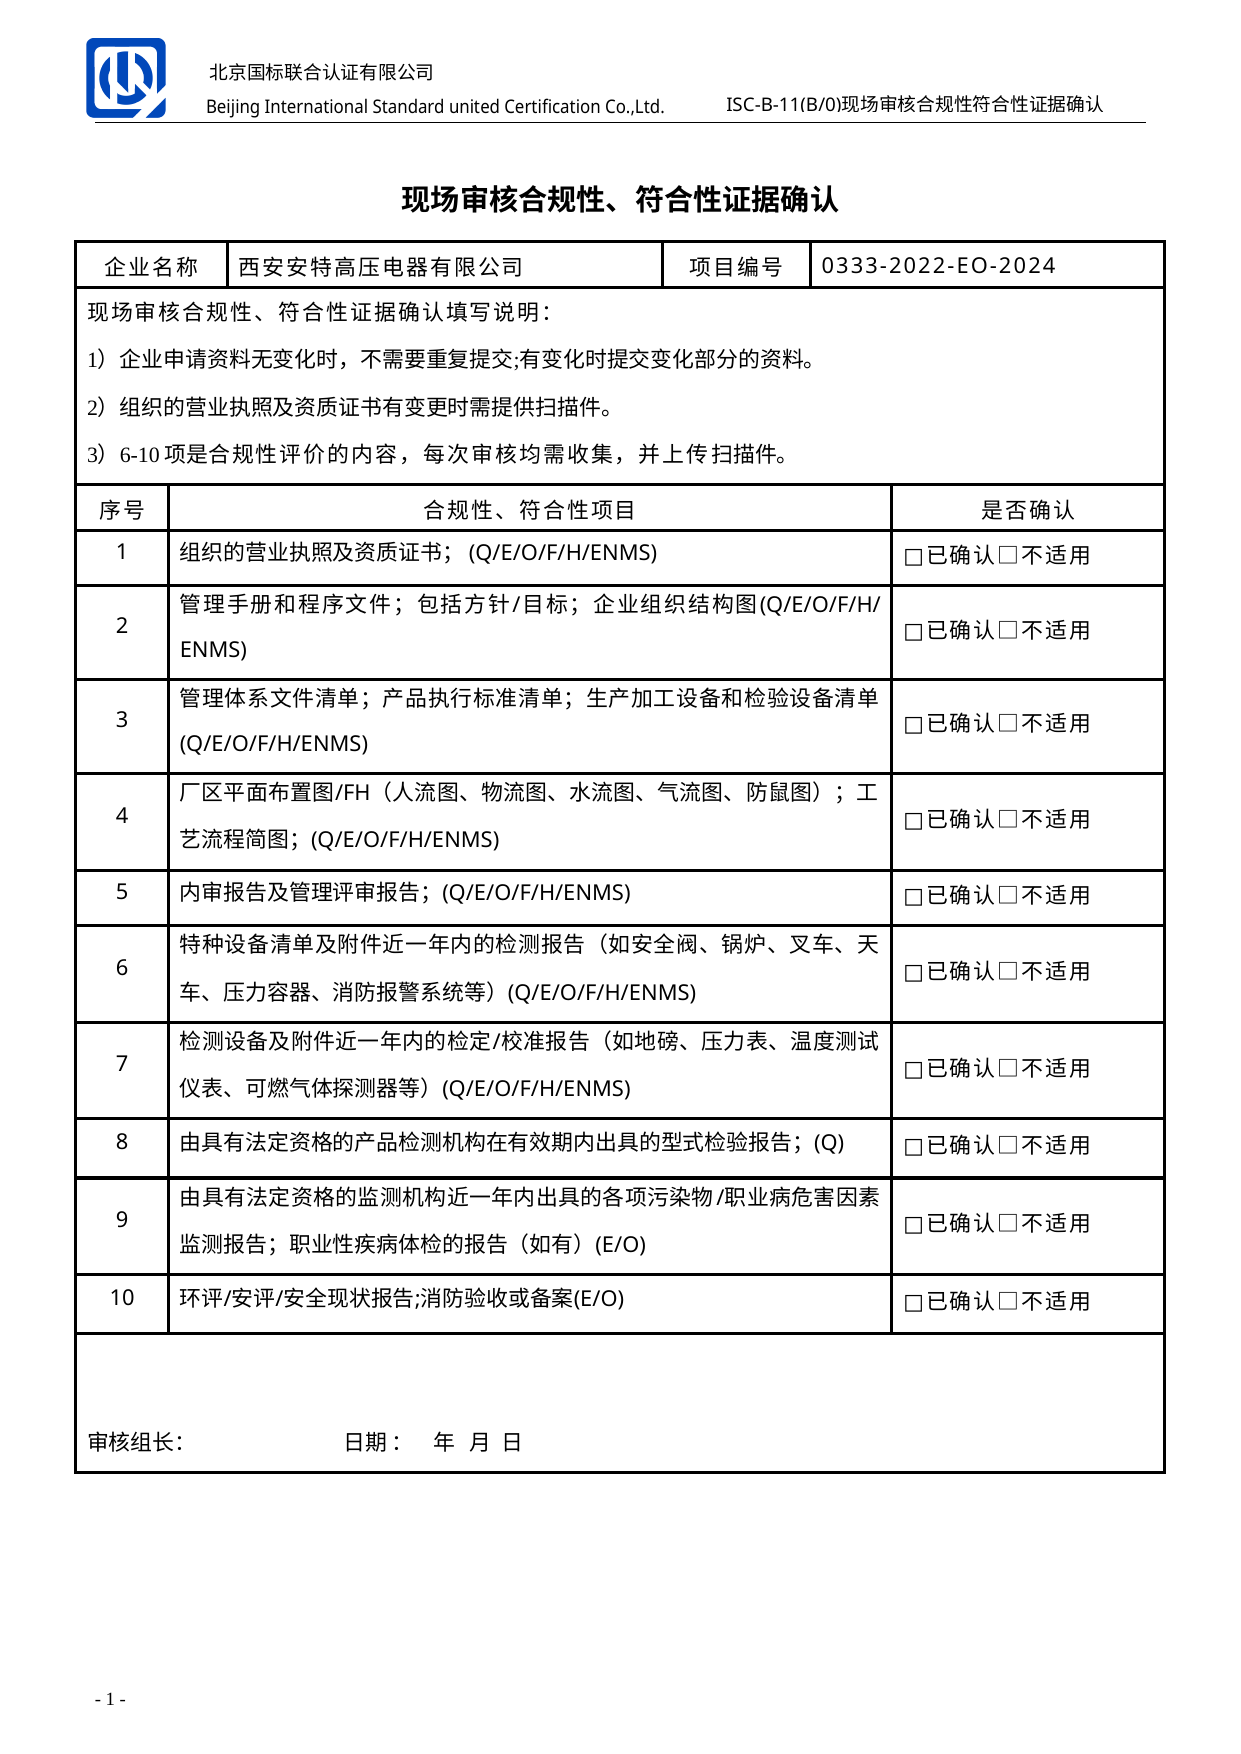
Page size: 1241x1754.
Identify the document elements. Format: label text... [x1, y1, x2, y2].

table_cell □已确认□不适用 [893, 1120, 1163, 1176]
table_cell 特种设备清单及附件近一年内的检测报告（如安全阀、锅炉、叉车、天车、压力容器、消防报警系统等）(Q/E/O/F/H/ENMS) [170, 927, 890, 1021]
table_cell 4 [77, 775, 167, 868]
table_header 企业名称 [77, 243, 226, 286]
table_cell 7 [77, 1024, 167, 1117]
table_cell □已确认□不适用 [893, 532, 1163, 584]
picture [86, 38, 166, 118]
table_cell □已确认□不适用 [893, 1024, 1163, 1117]
table_cell 由具有法定资格的监测机构近一年内出具的各项污染物/职业病危害因素监测报告；职业性疾病体检的报告（如有）(E/O) [170, 1180, 890, 1273]
table_cell 合规性、符合性项目 [170, 486, 890, 529]
table_cell 审核组长： 日期 ： 年 月 日 [77, 1335, 1163, 1471]
table_cell 内审报告及管理评审报告；(Q/E/O/F/H/ENMS) [170, 872, 890, 924]
text 现场审核合规性、符合性证据确认 [94, 177, 1146, 219]
table_cell □已确认□不适用 [893, 775, 1163, 868]
table_cell □已确认□不适用 [893, 1180, 1163, 1273]
table_cell 序号 [77, 486, 167, 529]
table_cell 组织的营业执照及资质证书； (Q/E/O/F/H/ENMS) [170, 532, 890, 584]
table_cell 环评/安评/安全现状报告;消防验收或备案(E/O) [170, 1276, 890, 1332]
table_cell 9 [77, 1180, 167, 1273]
table_header 西安安特高压电器有限公司 [229, 243, 661, 286]
table_cell □已确认□不适用 [893, 927, 1163, 1021]
table_cell □已确认□不适用 [893, 1276, 1163, 1332]
table_cell 5 [77, 872, 167, 924]
table_cell 1 [77, 532, 167, 584]
table_cell 检测设备及附件近一年内的检定/校准报告（如地磅、压力表、温度测试仪表、可燃气体探测器等）(Q/E/O/F/H/ENMS) [170, 1024, 890, 1117]
table_header 项目编号 [664, 243, 809, 286]
table_header 0333-2022-EO-2024 [812, 243, 1163, 286]
table_cell 3 [77, 681, 167, 772]
table_cell □已确认□不适用 [893, 681, 1163, 772]
table_cell 管理手册和程序文件；包括方针/目标；企业组织结构图(Q/E/O/F/H/ENMS) [170, 587, 890, 678]
table_cell 是否确认 [893, 486, 1163, 529]
table_cell 管理体系文件清单；产品执行标准清单；生产加工设备和检验设备清单(Q/E/O/F/H/ENMS) [170, 681, 890, 772]
table_cell □已确认□不适用 [893, 872, 1163, 924]
table_cell □已确认□不适用 [893, 587, 1163, 678]
table_cell 现场审核合规性、符合性证据确认填写说明： 1）企业申请资料无变化时，不需要重复提交;有变化时提交变化部分的资料。 2）组织的营业执照及资质证书有变更时需提供扫描件。 3）6-10项是合规性评价的内容，每次审核均需收集，并上传扫描件。 [77, 289, 1163, 483]
table_cell 由具有法定资格的产品检测机构在有效期内出具的型式检验报告；(Q) [170, 1120, 890, 1176]
table_cell 6 [77, 927, 167, 1021]
table_cell 8 [77, 1120, 167, 1176]
table_cell 10 [77, 1276, 167, 1332]
table_cell 厂区平面布置图/FH（人流图、物流图、水流图、气流图、防鼠图）；工艺流程简图；(Q/E/O/F/H/ENMS) [170, 775, 890, 868]
table_cell 2 [77, 587, 167, 678]
